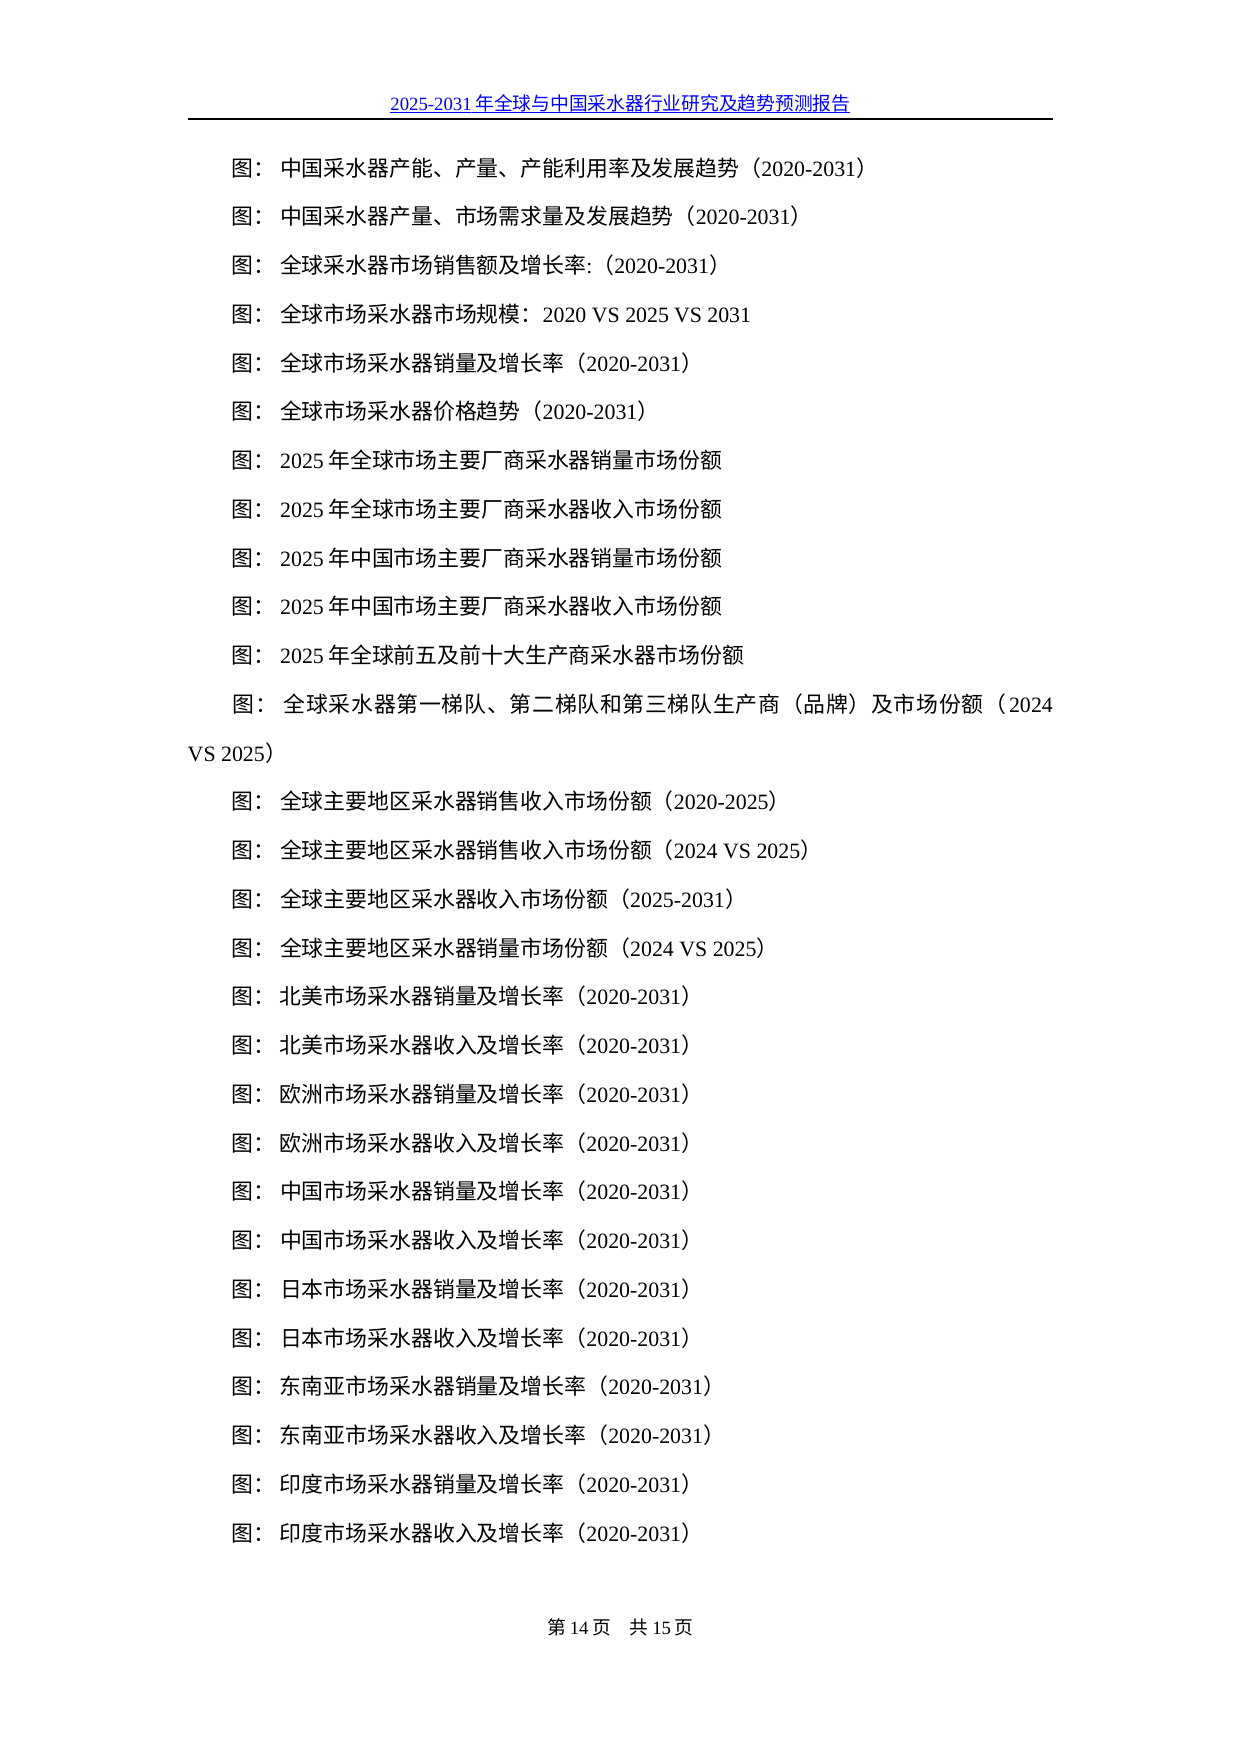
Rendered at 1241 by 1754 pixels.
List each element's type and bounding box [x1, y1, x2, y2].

text [187, 150, 1053, 1548]
